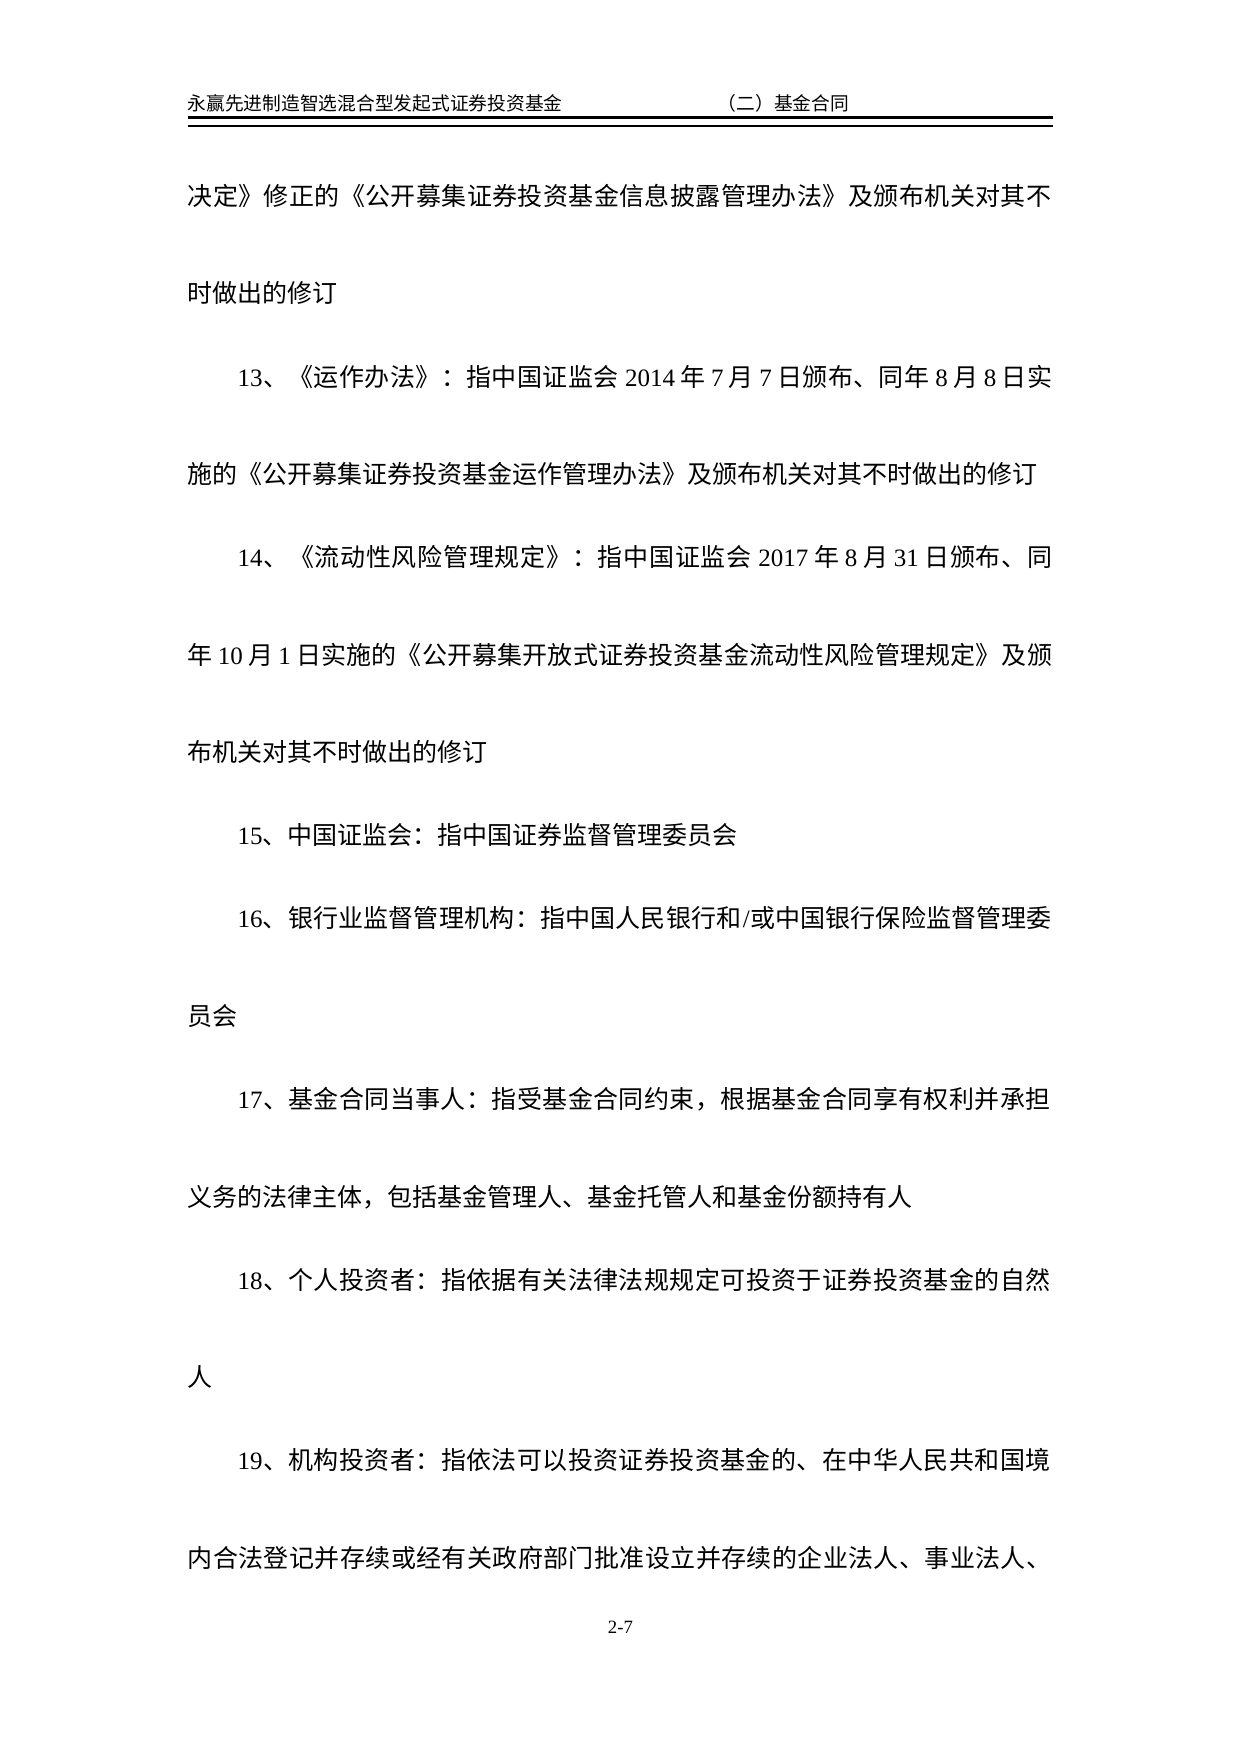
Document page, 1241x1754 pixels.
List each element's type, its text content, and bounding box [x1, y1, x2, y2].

text 15、中国证监会：指中国证券监督管理委员会 [187, 801, 1053, 866]
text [187, 1426, 1053, 1589]
text 17、基金合同当事人：指受基金合同约束，根据基金合同享有权利并承担义务的法律主体，包括基金管理人、基金托管人和基金份额持有人 [187, 1065, 1053, 1228]
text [187, 162, 1053, 324]
text 16、银行业监督管理机构：指中国人民银行和/或中国银行保险监督管理委员会 [187, 884, 1053, 1047]
text 18、个人投资者：指依据有关法律法规规定可投资于证券投资基金的自然人 [187, 1246, 1053, 1408]
text 13、《运作办法》：指中国证监会2014年7月7日颁布、同年8月8日实施的《公开募集证券投资基金运作管理办法》及颁布机关对其不时做出的修订 [187, 343, 1053, 505]
text 14、《流动性风险管理规定》：指中国证监会2017年8月31日颁布、同年10月1日实施的《公开募集开放式证券投资基金流动性风险管理规定》及颁布机关对其不时做出的修订 [187, 523, 1053, 783]
